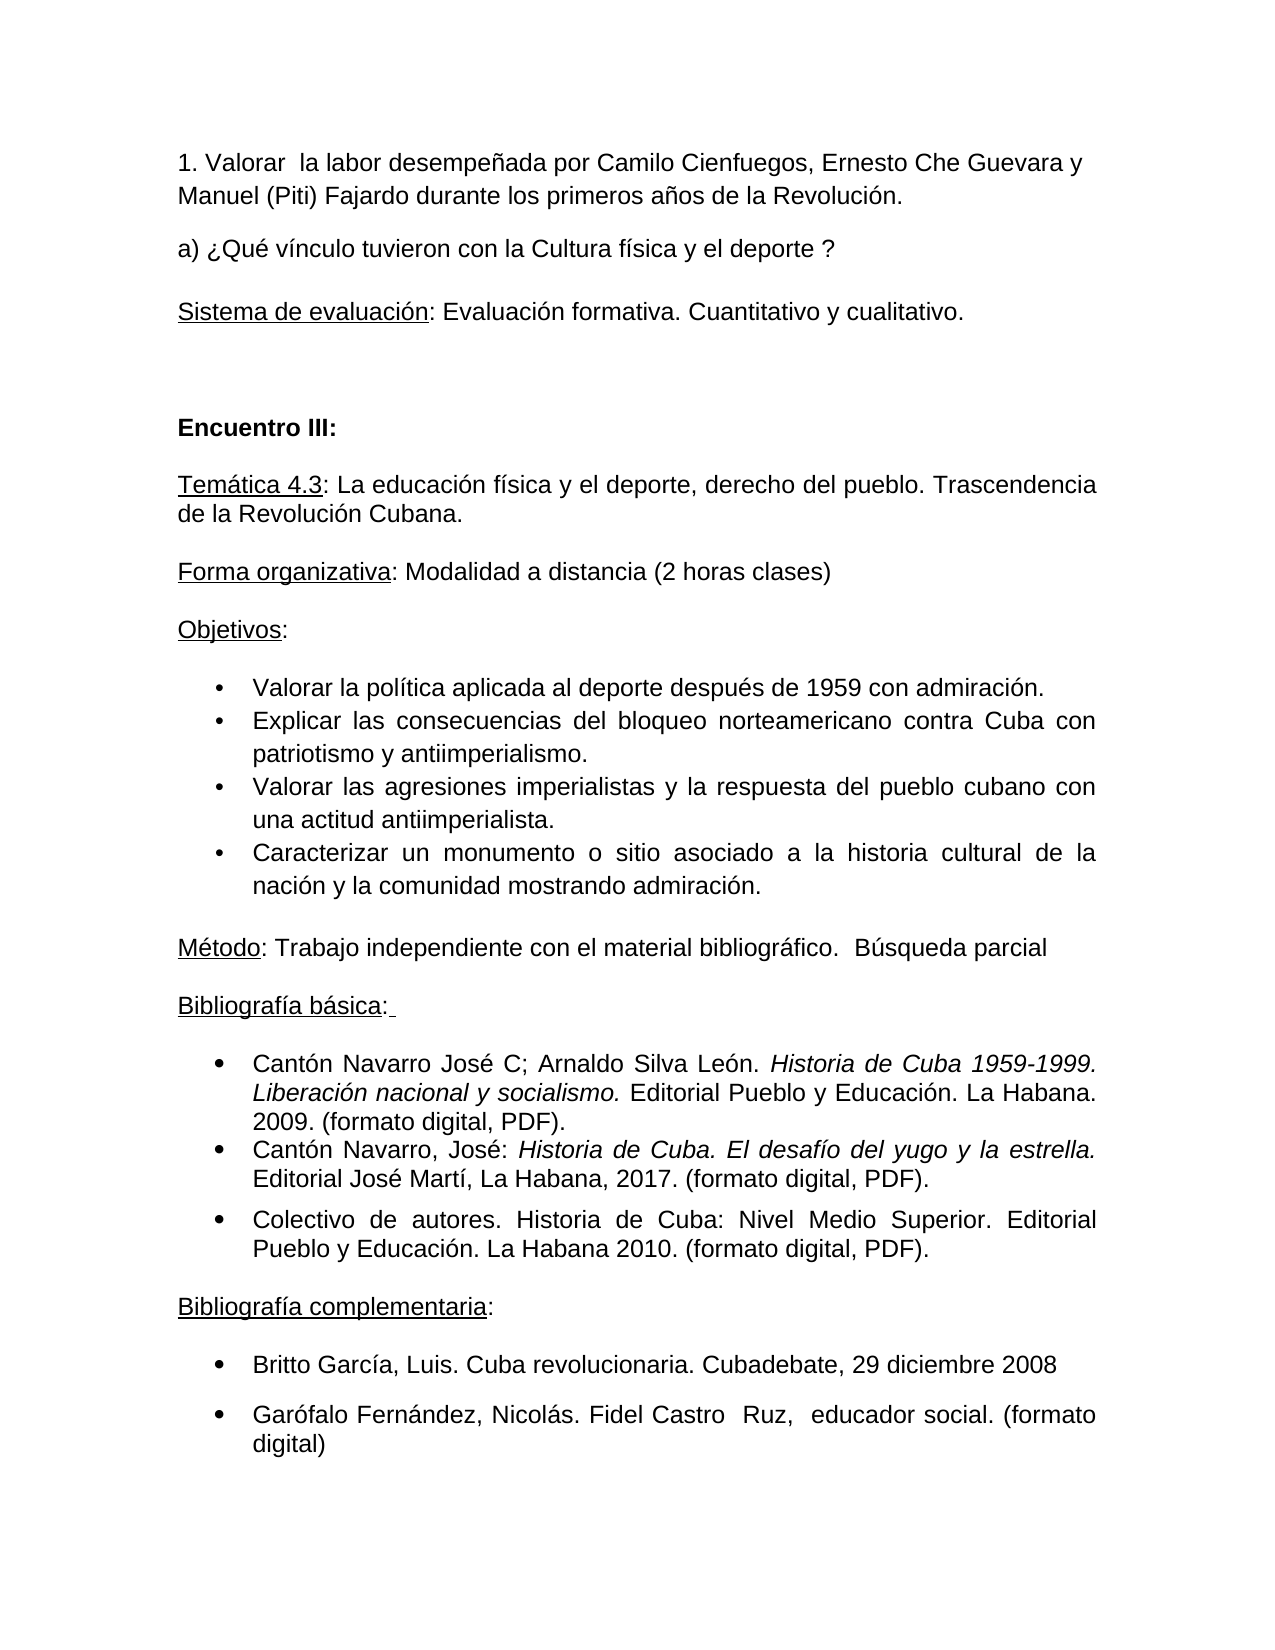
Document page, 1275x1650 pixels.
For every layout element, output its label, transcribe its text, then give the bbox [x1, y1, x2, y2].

list Cantón Navarro, José: Historia de Cuba. El desafío del yugo y la estrella. Editorial José Martí, La Habana, 2017. (formato digital, PDF). [215, 1135, 1098, 1193]
text Temática 4.3: La educación física y el deporte, derecho del pueblo. Trascendencia de la Revolución Cubana. [177, 470, 1098, 528]
list Caracterizar un monumento o sitio asociado a la historia cultural de la nación y la comunidad mostrando admiración. [215, 838, 1098, 900]
list Britto García, Luis. Cuba revolucionaria. Cubadebate, 29 diciembre 2008 [215, 1350, 1098, 1379]
text Objetivos: [177, 615, 1098, 644]
text 1. Valorar la labor desempeñada por Camilo Cienfuegos, Ernesto Che Guevara y Manuel (Piti) Fajardo durante los primeros años de la Revolución. [177, 148, 1098, 209]
text Bibliografía básica: [177, 991, 1098, 1020]
text Método: Trabajo independiente con el material bibliográfico. Búsqueda parcial [177, 933, 1098, 962]
text Encuentro III: [177, 412, 1098, 441]
text a) ¿Qué vínculo tuvieron con la Cultura física y el deporte ? [177, 234, 1098, 263]
text Forma organizativa: Modalidad a distancia (2 horas clases) [177, 557, 1098, 586]
list Garófalo Fernández, Nicolás. Fidel Castro Ruz, educador social. (formato digital) [215, 1400, 1098, 1457]
list Explicar las consecuencias del bloqueo norteamericano contra Cuba con patriotismo y antiimperialismo. [215, 706, 1098, 768]
list Colectivo de autores. Historia de Cuba: Nivel Medio Superior. Editorial Pueblo y Educación. La Habana 2010. (formato digital, PDF). [215, 1206, 1098, 1263]
text Sistema de evaluación: Evaluación formativa. Cuantitativo y cualitativo. [177, 297, 1098, 325]
list Cantón Navarro José C; Arnaldo Silva León. Historia de Cuba 1959-1999. Liberación nacional y socialismo. Editorial Pueblo y Educación. La Habana. 2009. (formato digital, PDF). [215, 1049, 1098, 1135]
list Valorar las agresiones imperialistas y la respuesta del pueblo cubano con una actitud antiimperialista. [215, 772, 1098, 834]
list Valorar la política aplicada al deporte después de 1959 con admiración. [215, 673, 1098, 702]
text Bibliografía complementaria: [177, 1292, 1098, 1321]
